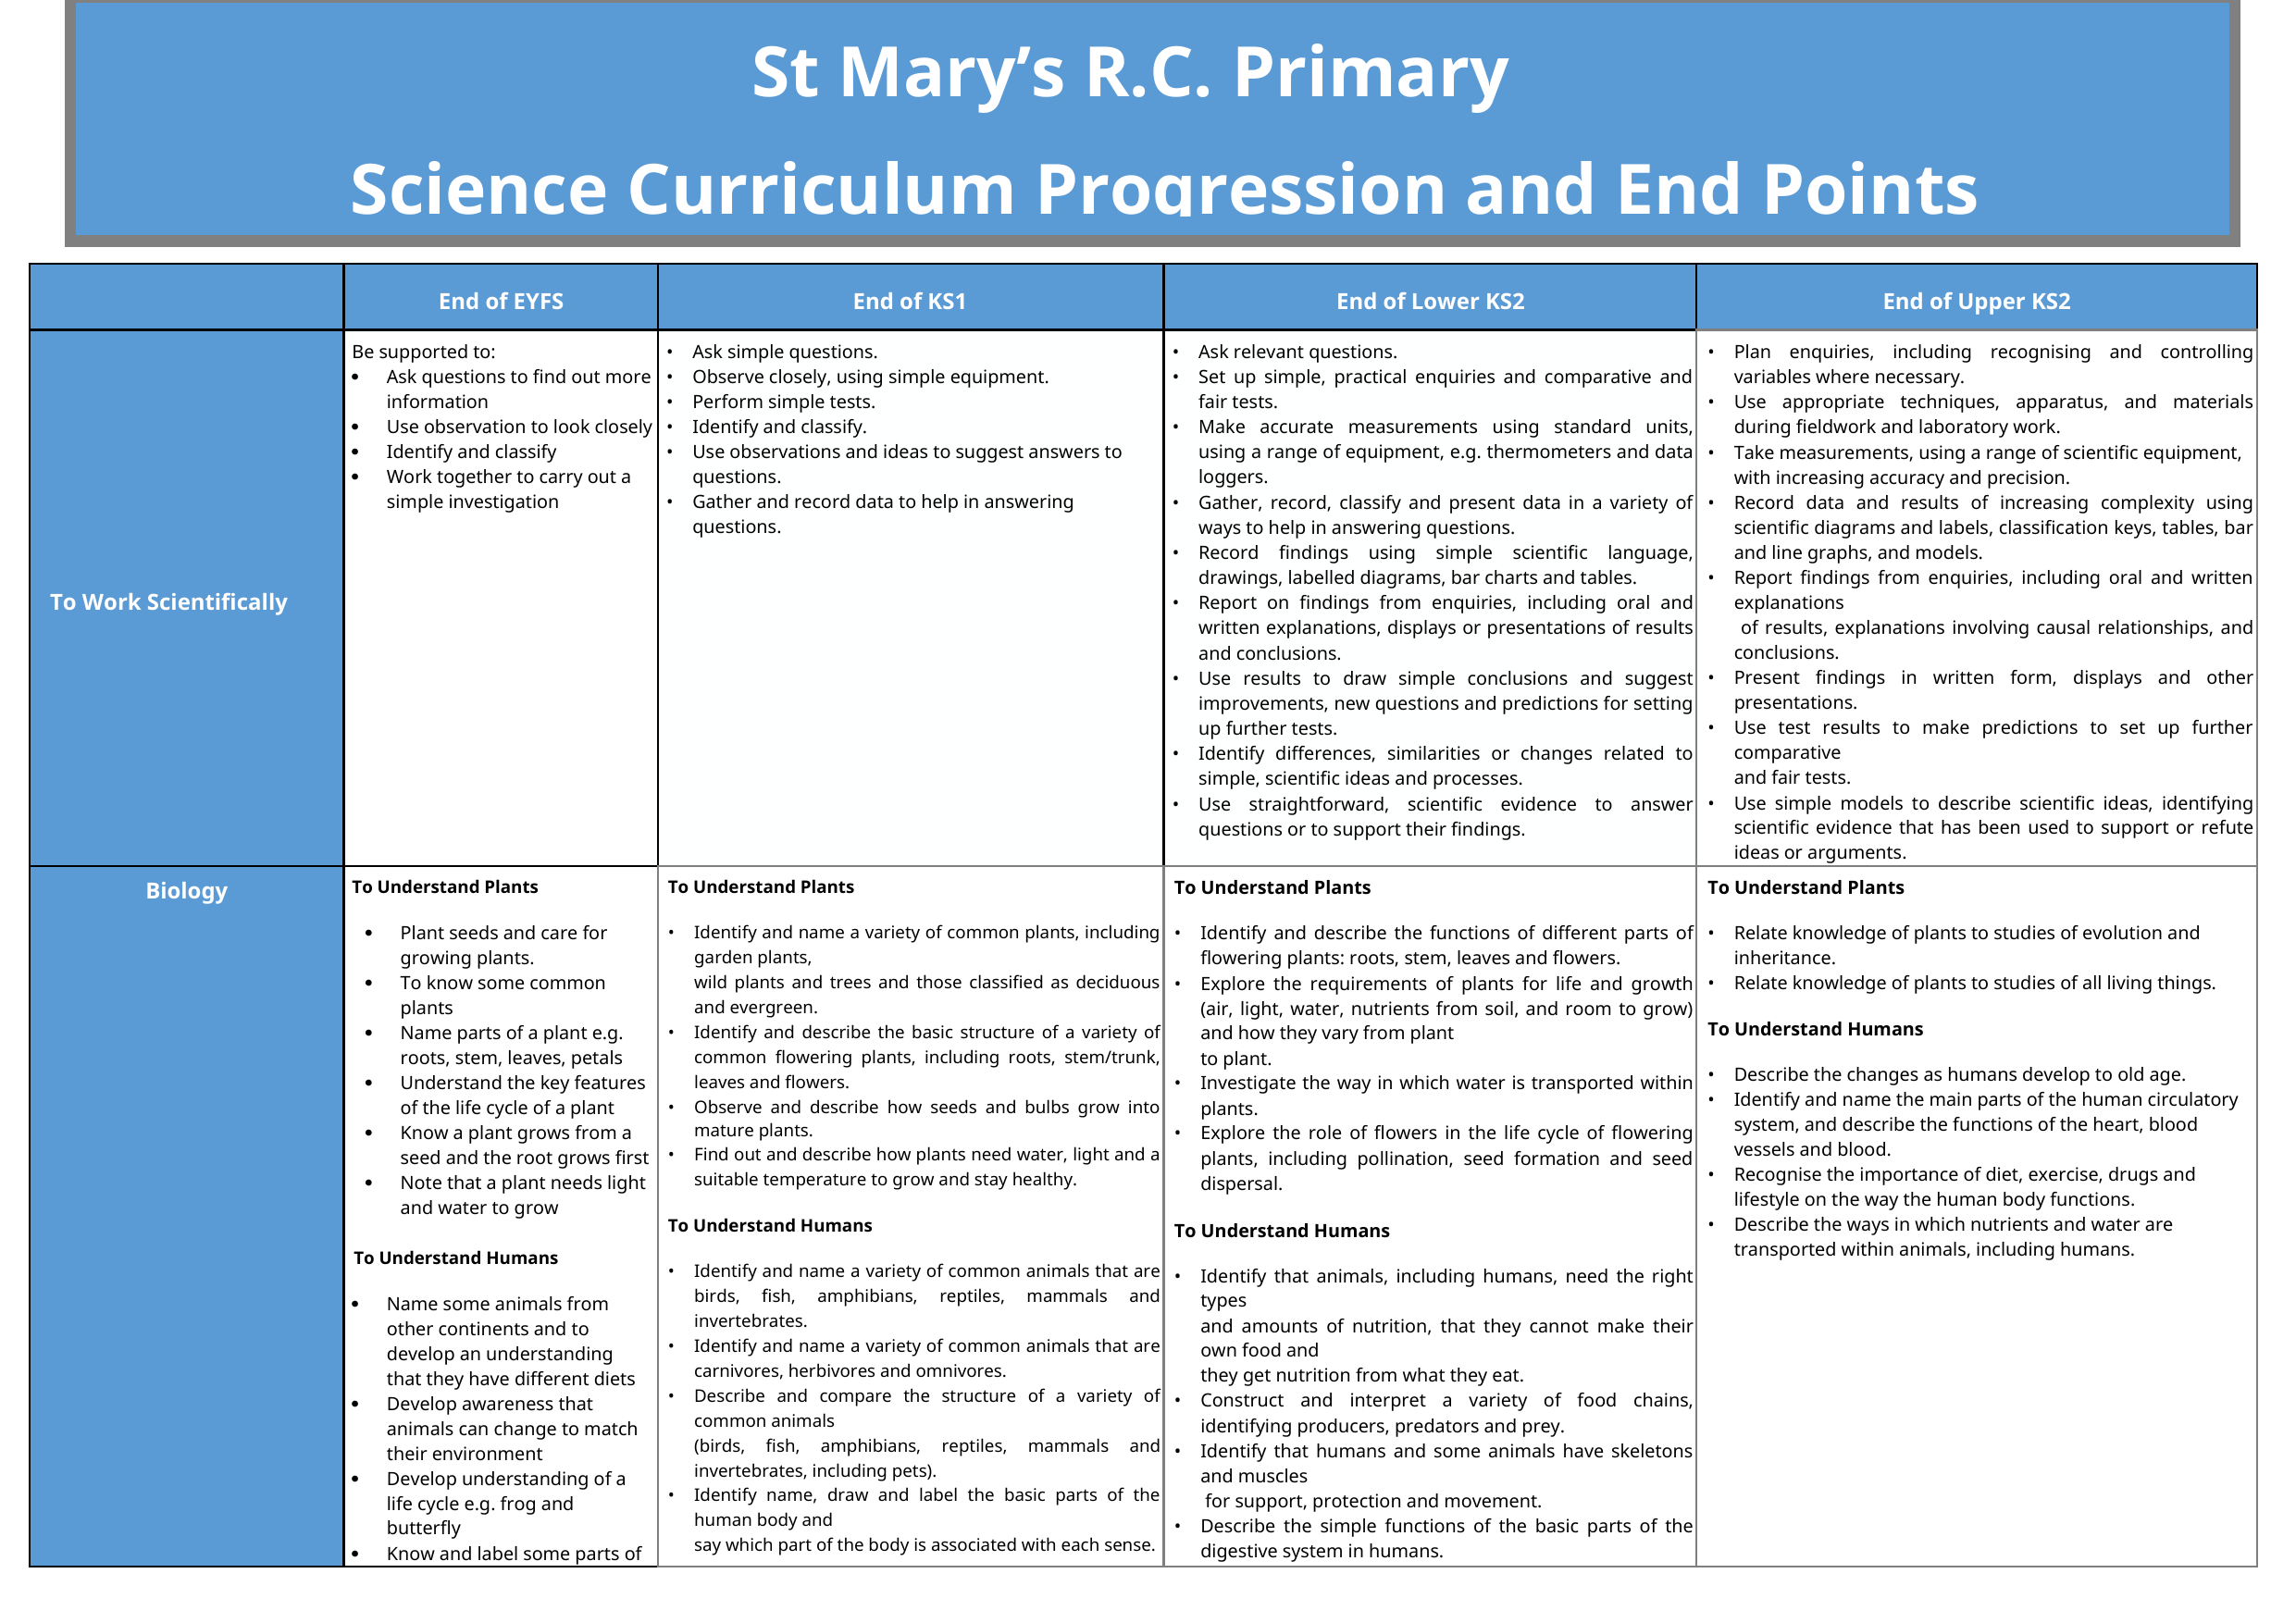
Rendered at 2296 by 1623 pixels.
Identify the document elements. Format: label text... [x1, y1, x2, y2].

table_header [31, 265, 342, 328]
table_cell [345, 867, 657, 1566]
table_header End of Upper KS2 [1697, 265, 2256, 328]
table_header End of EYFS [345, 265, 657, 328]
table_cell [1697, 867, 2256, 1566]
table_header End of Lower KS2 [1165, 265, 1695, 328]
table_header End of KS1 [659, 265, 1162, 328]
table_cell Plan enquiries, including recognising and controlling variables where necessary. Use appropriate techniques, apparatus, and materials during fieldwork and laboratory work. Take measurements, using a range of scientific equipment, with increasing accuracy and precision. Record data and results of increasing complexity using scientific diagrams and labels, classification keys, tables, bar and line graphs, and models. Report findings from enquiries, including oral and written explanations of results, explanations involving causal relationships, and conclusions. Present findings in written form, displays and other presentations. Use test results to make predictions to set up further comparative and fair tests. Use simple models to describe scientific ideas, identifying scientific evidence that has been used to support or refute ideas or arguments. [1697, 331, 2256, 865]
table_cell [659, 867, 1162, 1566]
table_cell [1165, 867, 1695, 1566]
table_cell Ask simple questions. Observe closely, using simple equipment. Perform simple tests. Identify and classify. Use observations and ideas to suggest answers to questions. Gather and record data to help in answering questions. [659, 331, 1162, 865]
table_cell Be supported to: Ask questions to find out more information Use observation to look closely Identify and classify Work together to carry out a simple investigation [345, 331, 657, 865]
table_cell Biology [31, 867, 342, 1566]
table_cell To Work Scientifically [31, 331, 342, 865]
table_cell Ask relevant questions. Set up simple, practical enquiries and comparative and fair tests. Make accurate measurements using standard units, using a range of equipment, e.g. thermometers and data loggers. Gather, record, classify and present data in a variety of ways to help in answering questions. Record findings using simple scientific language, drawings, labelled diagrams, bar charts and tables. Report on findings from enquiries, including oral and written explanations, displays or presentations of results and conclusions. Use results to draw simple conclusions and suggest improvements, new questions and predictions for setting up further tests. Identify differences, similarities or changes related to simple, scientific ideas and processes. Use straightforward, scientific evidence to answer questions or to support their findings. [1165, 331, 1695, 865]
